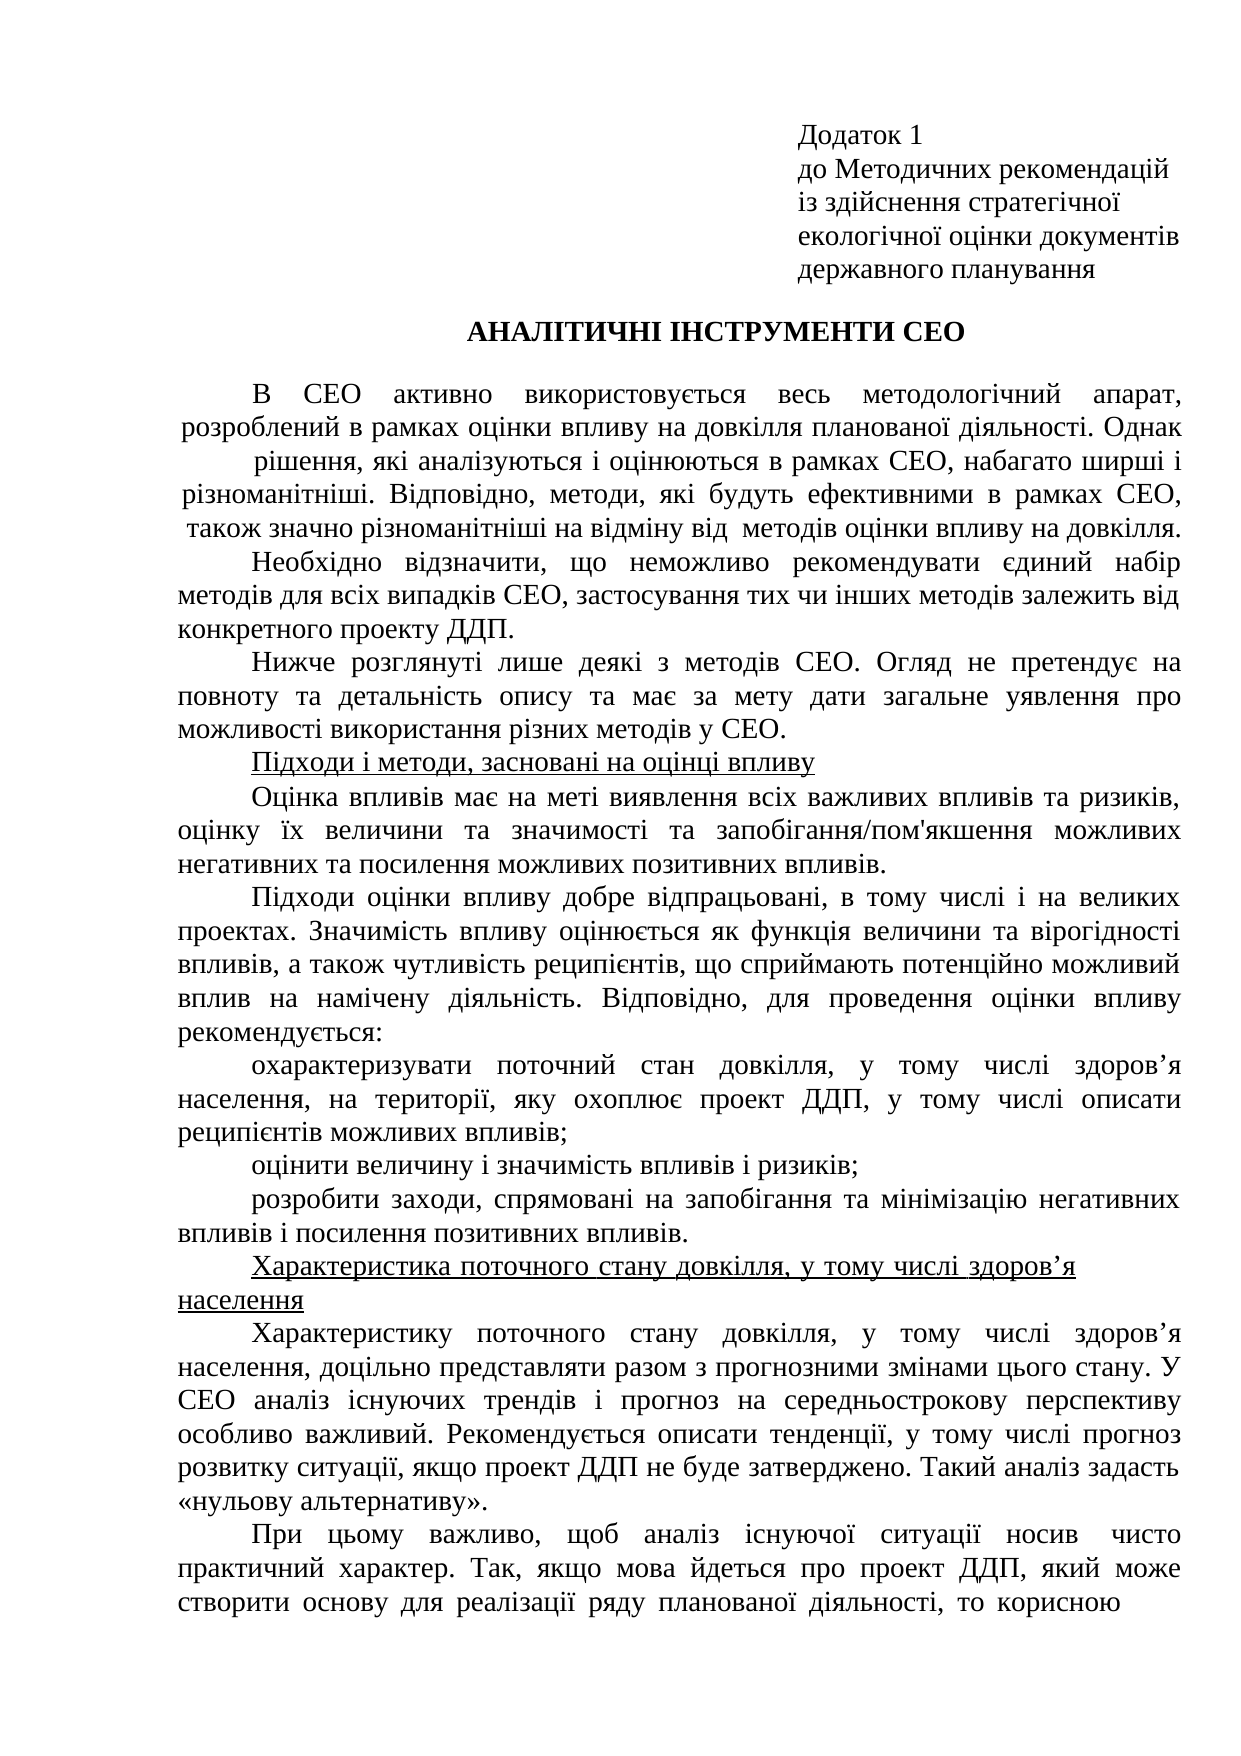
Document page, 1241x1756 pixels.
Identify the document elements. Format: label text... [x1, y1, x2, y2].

text Необхідно відзначити, що неможливо рекомендувати єдиний набір методів для всіх випадків СЕО, застосування тих чи інших методів залежить від конкретного проекту ДДП. [177, 544, 1181, 644]
text розробити заходи, спрямовані на запобігання та мінімізацію негативних впливів і посилення позитивних впливів. [177, 1181, 1181, 1248]
text В СЕО активно використовується весь методологічний апарат, розроблений в рамках оцінки впливу на довкілля планованої діяльності. Однак рішення, які аналізуються і оцінюються в рамках СЕО, набагато ширші і різноманітніші. Відповідно, методи, які будуть ефективними в рамках СЕО, також значно різноманітніші на відміну від методів оцінки впливу на довкілля. [177, 376, 1182, 544]
text Оцінка впливів має на меті виявлення всіх важливих впливів та ризиків, оцінку їх величини та значимості та запобігання/пом'якшення можливих негативних та посилення можливих позитивних впливів. [177, 779, 1181, 879]
text Підходи оцінки впливу добре відпрацьовані, в тому числі і на великих проектах. Значимість впливу оцінюється як функція величини та вірогідності впливів, а також чутливість реципієнтів, що сприймають потенційно можливий вплив на намічену діяльність. Відповідно, для проведення оцінки впливу рекомендується: [177, 879, 1181, 1047]
text Характеристика поточного стану довкілля, у тому числі здоров’я населення [177, 1248, 1174, 1315]
text екологічної оцінки документів державного планування [798, 218, 1181, 285]
text «нульову альтернативу». [177, 1483, 1207, 1517]
text Підходи і методи, засновані на оцінці впливу [251, 745, 1207, 779]
text Характеристику поточного стану довкілля, у тому числі здоров’я населення, доцільно представляти разом з прогнозними змінами цього стану. У СЕО аналіз існуючих трендів і прогноз на середньострокову перспективу особливо важливий. Рекомендується описати тенденції, у тому числі прогноз розвитку ситуації, якщо проект ДДП не буде затверджено. Такий аналіз задасть [177, 1315, 1182, 1483]
text до Методичних рекомендацій із здійснення стратегічної [798, 151, 1171, 218]
subtitle АНАЛIТИЧНI ІНСТРУМЕНТИ СЕО [467, 314, 1207, 348]
text оцінити величину і значимість впливів і ризиків; [251, 1148, 1207, 1181]
text Нижче розглянуті лише деякі з методів СЕО. Огляд не претендує на повноту та детальність опису та має за мету дати загальне уявлення про можливості використання різних методів у СЕО. [177, 644, 1181, 745]
text При цьому важливо, щоб аналіз існуючої ситуації носив чисто практичний характер. Так, якщо мова йдеться про проект ДДП, який може створити основу для реалізації ряду планованої діяльності, то корисною [177, 1517, 1182, 1617]
text Додаток 1 [798, 117, 1207, 151]
text охарактеризувати поточний стан довкілля, у тому числі здоров’я населення, на території, яку охоплює проект ДДП, у тому числі описати реципієнтів можливих впливів; [177, 1047, 1182, 1148]
